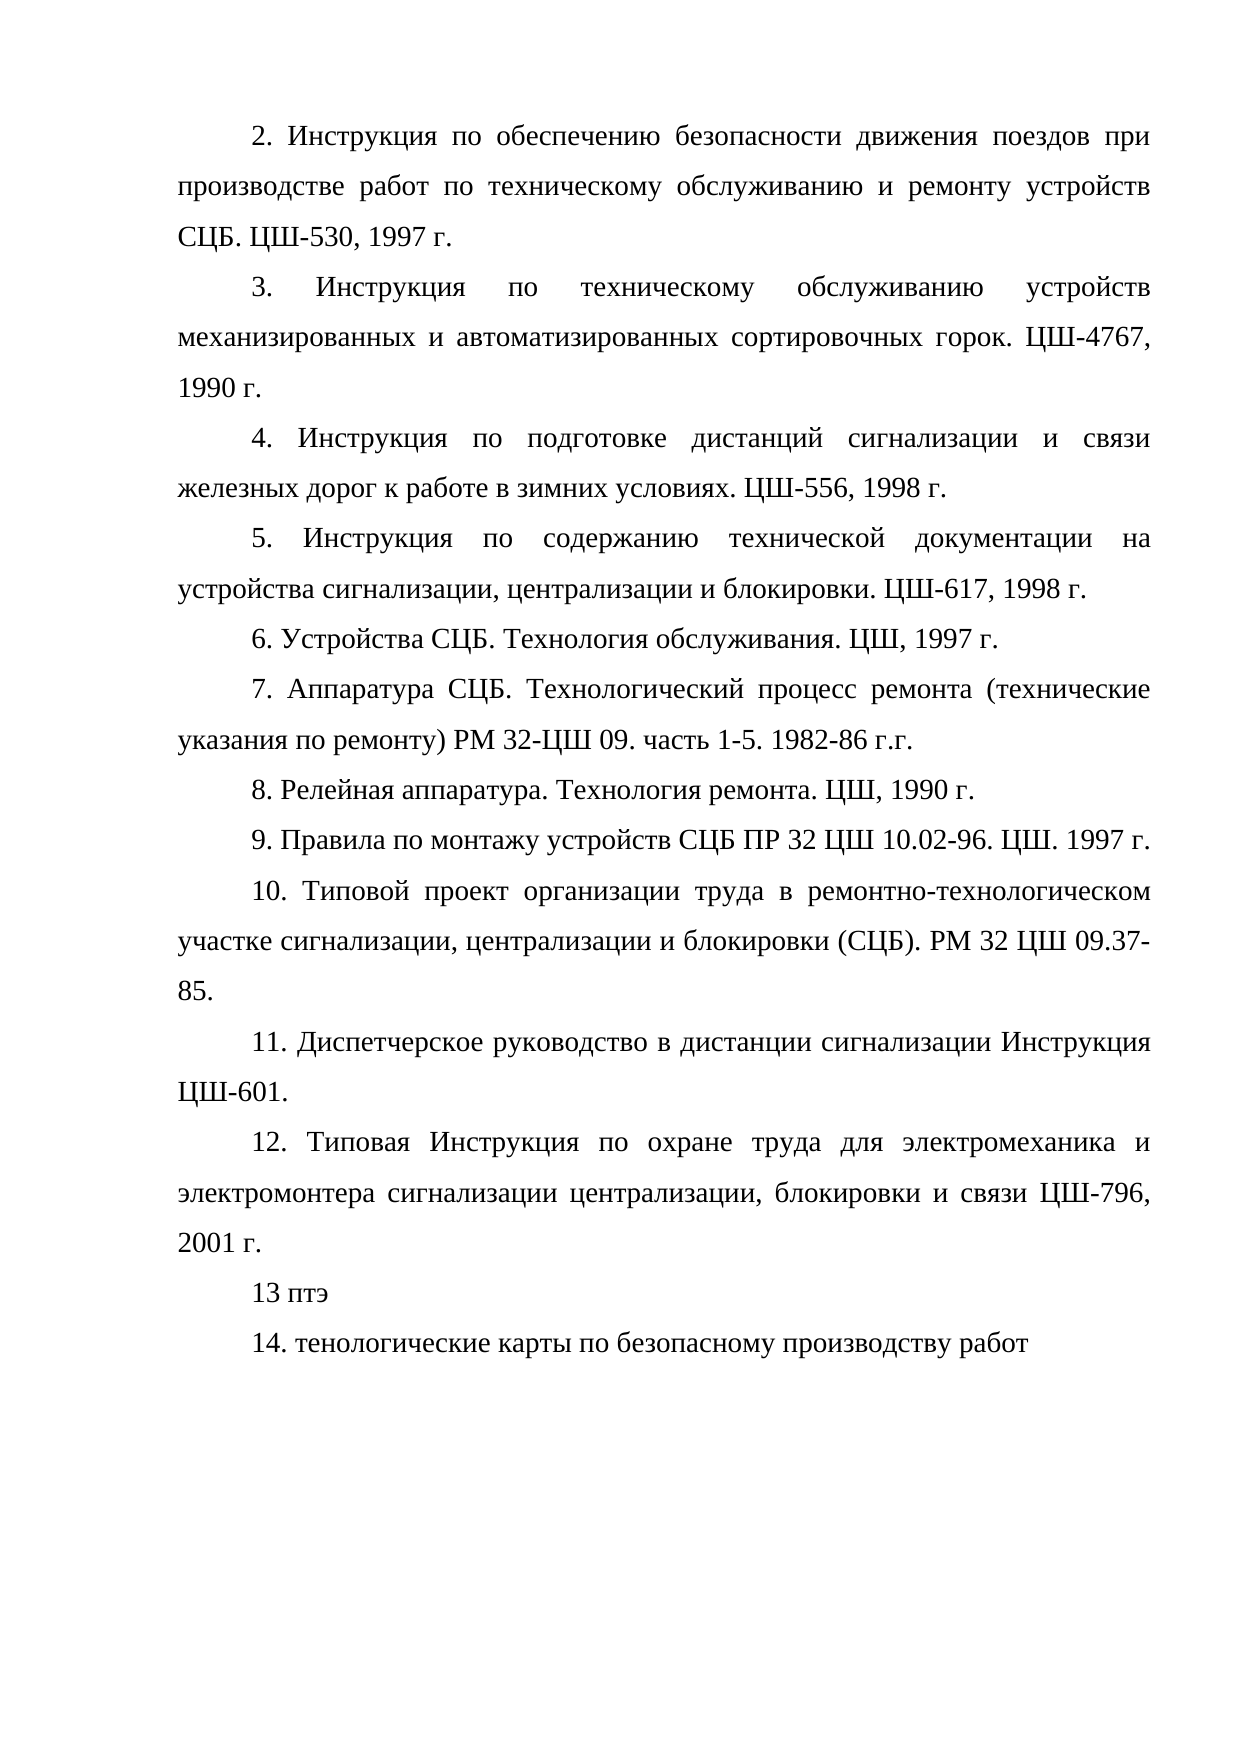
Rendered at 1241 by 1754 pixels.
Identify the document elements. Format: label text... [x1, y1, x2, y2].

text 10. Типовой проект организации труда в ремонтно-технологическом участке сигнализации, централизации и блокировки (СЦБ). РМ 32 ЦШ 09.37-85. [177, 873, 1152, 1007]
text 12. Типовая Инструкция по охране труда для электромеханика и электромонтера сигнализации централизации, блокировки и связи ЦШ-796, 2001 г. [177, 1124, 1152, 1258]
text 2. Инструкция по обеспечению безопасности движения поездов при производстве работ по техническому обслуживанию и ремонту устройств СЦБ. ЦШ-530, . [177, 118, 1152, 252]
text 4. Инструкция по подготовке дистанций сигнализации и связи железных дорог к работе в зимних условиях. ЦШ-556, . [177, 420, 1152, 504]
text 6. Устройства СЦБ. Технология обслуживания. ЦШ, . [177, 621, 1152, 655]
text 8. Релейная аппаратура. Технология ремонта. ЦШ, . [177, 772, 1152, 806]
text 9. Правила по монтажу устройств СЦБ ПР 32 ЦШ 10.02-96. ЦШ. . [177, 822, 1152, 856]
text 7. Аппаратура СЦБ. Технологический процесс ремонта (технические указания по ремонту) РМ 32-ЦШ 09. часть 1-5. 1982-.г. [177, 672, 1152, 755]
text 3. Инструкция по техническому обслуживанию устройств механизированных и автоматизированных сортировочных горок. ЦШ-4767, . [177, 269, 1152, 403]
text 11. Диспетчерское руководство в дистанции сигнализации Инструкция ЦШ-601. [177, 1024, 1152, 1108]
text 5. Инструкция по содержанию технической документации на устройства сигнализации, централизации и блокировки. ЦШ-617, 1998 г. [177, 521, 1152, 604]
text 13 птэ [177, 1275, 1152, 1309]
text 14. тенологические карты по безопасному производству работ [177, 1326, 1152, 1359]
